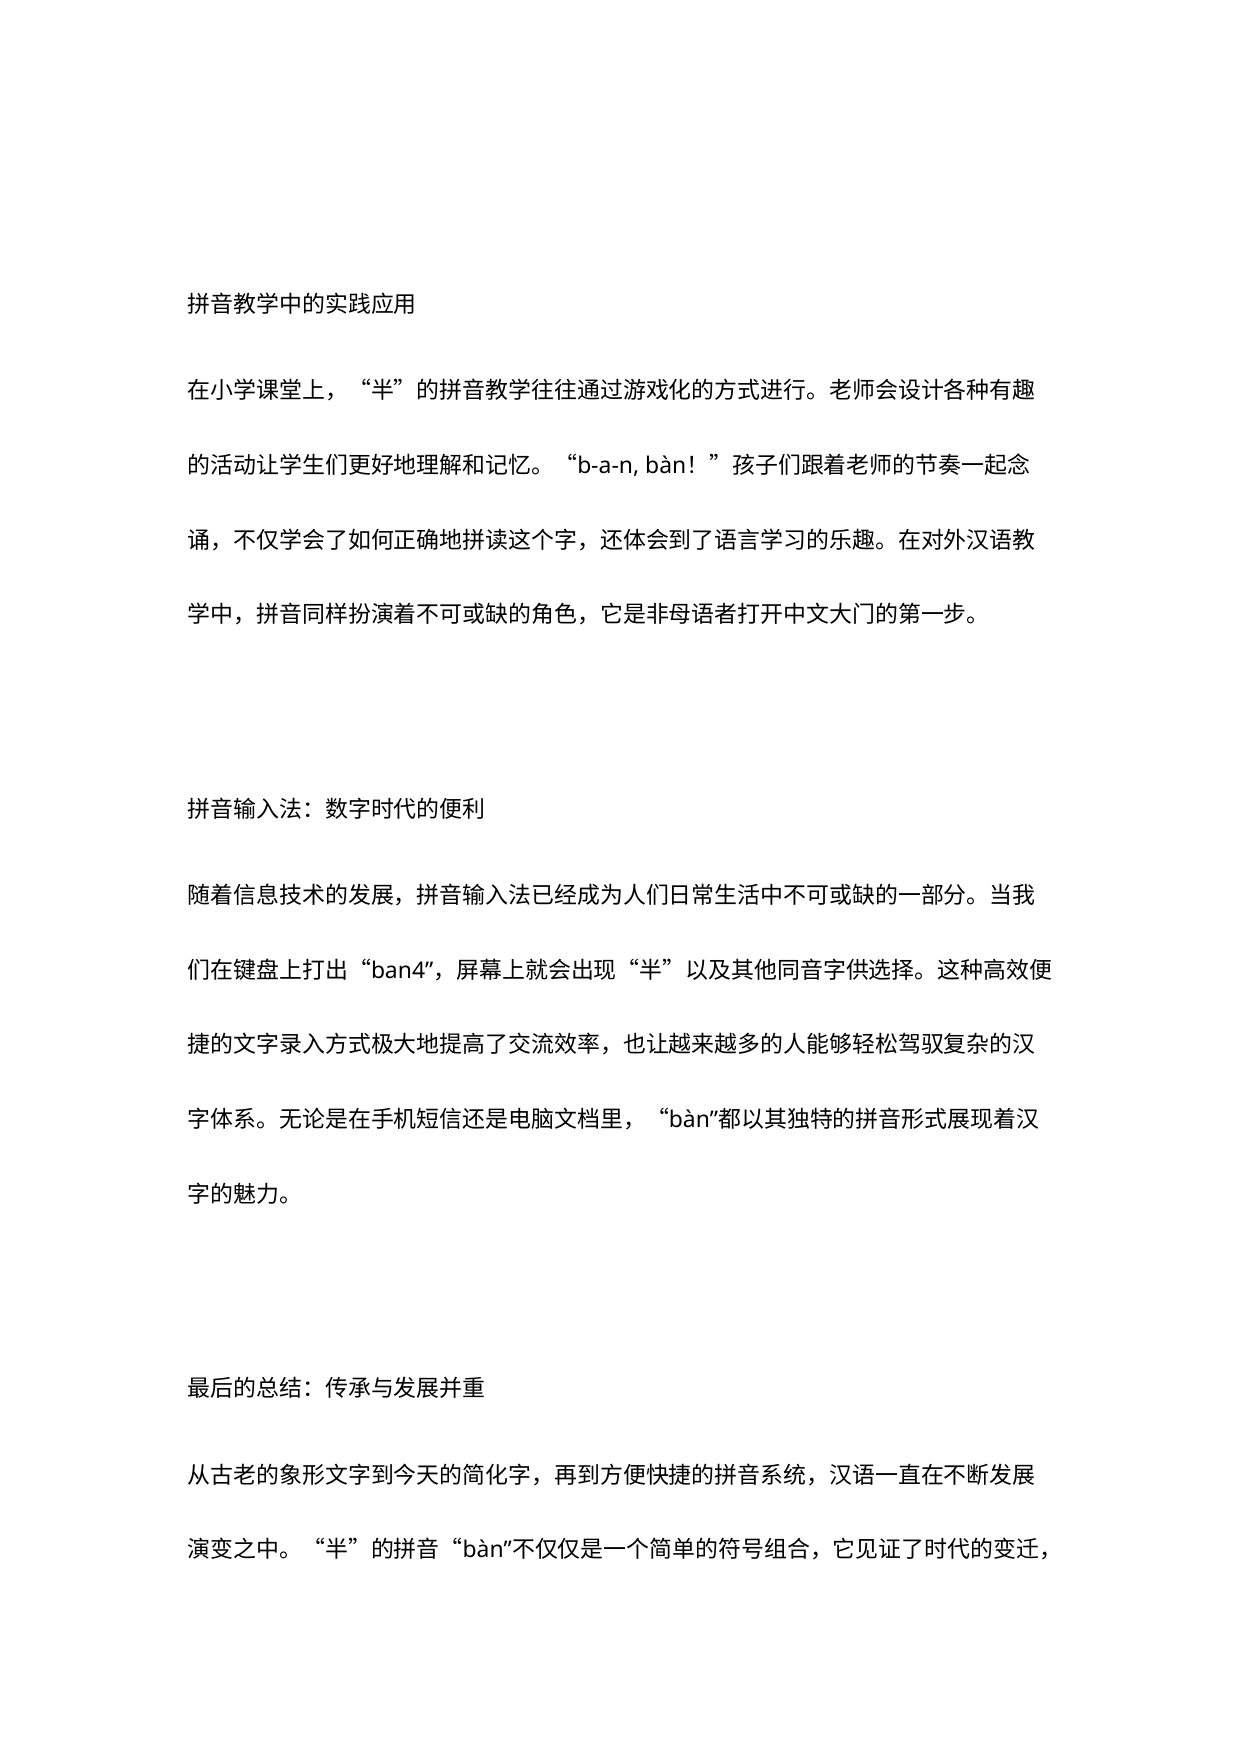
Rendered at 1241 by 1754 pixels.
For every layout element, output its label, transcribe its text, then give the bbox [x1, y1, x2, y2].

text 拼音教学中的实践应用 [187, 270, 1053, 335]
text 最后的总结：传承与发展并重 [187, 1354, 1053, 1419]
text 随着信息技术的发展，拼音输入法已经成为人们日常生活中不可或缺的一部分。当我们在键盘上打出“ban4”，屏幕上就会出现“半”以及其他同音字供选择。这种高效便捷的文字录入方式极大地提高了交流效率，也让越来越多的人能够轻松驾驭复杂的汉字体系。无论是在手机短信还是电脑文档里，“bàn”都以其独特的拼音形式展现着汉字的魅力。 [187, 861, 1053, 1225]
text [187, 1441, 1053, 1580]
text 在小学课堂上，“半”的拼音教学往往通过游戏化的方式进行。老师会设计各种有趣的活动让学生们更好地理解和记忆。“b-a-n, bàn！”孩子们跟着老师的节奏一起念诵，不仅学会了如何正确地拼读这个字，还体会到了语言学习的乐趣。在对外汉语教学中，拼音同样扮演着不可或缺的角色，它是非母语者打开中文大门的第一步。 [187, 356, 1053, 645]
text 拼音输入法：数字时代的便利 [187, 774, 1053, 839]
